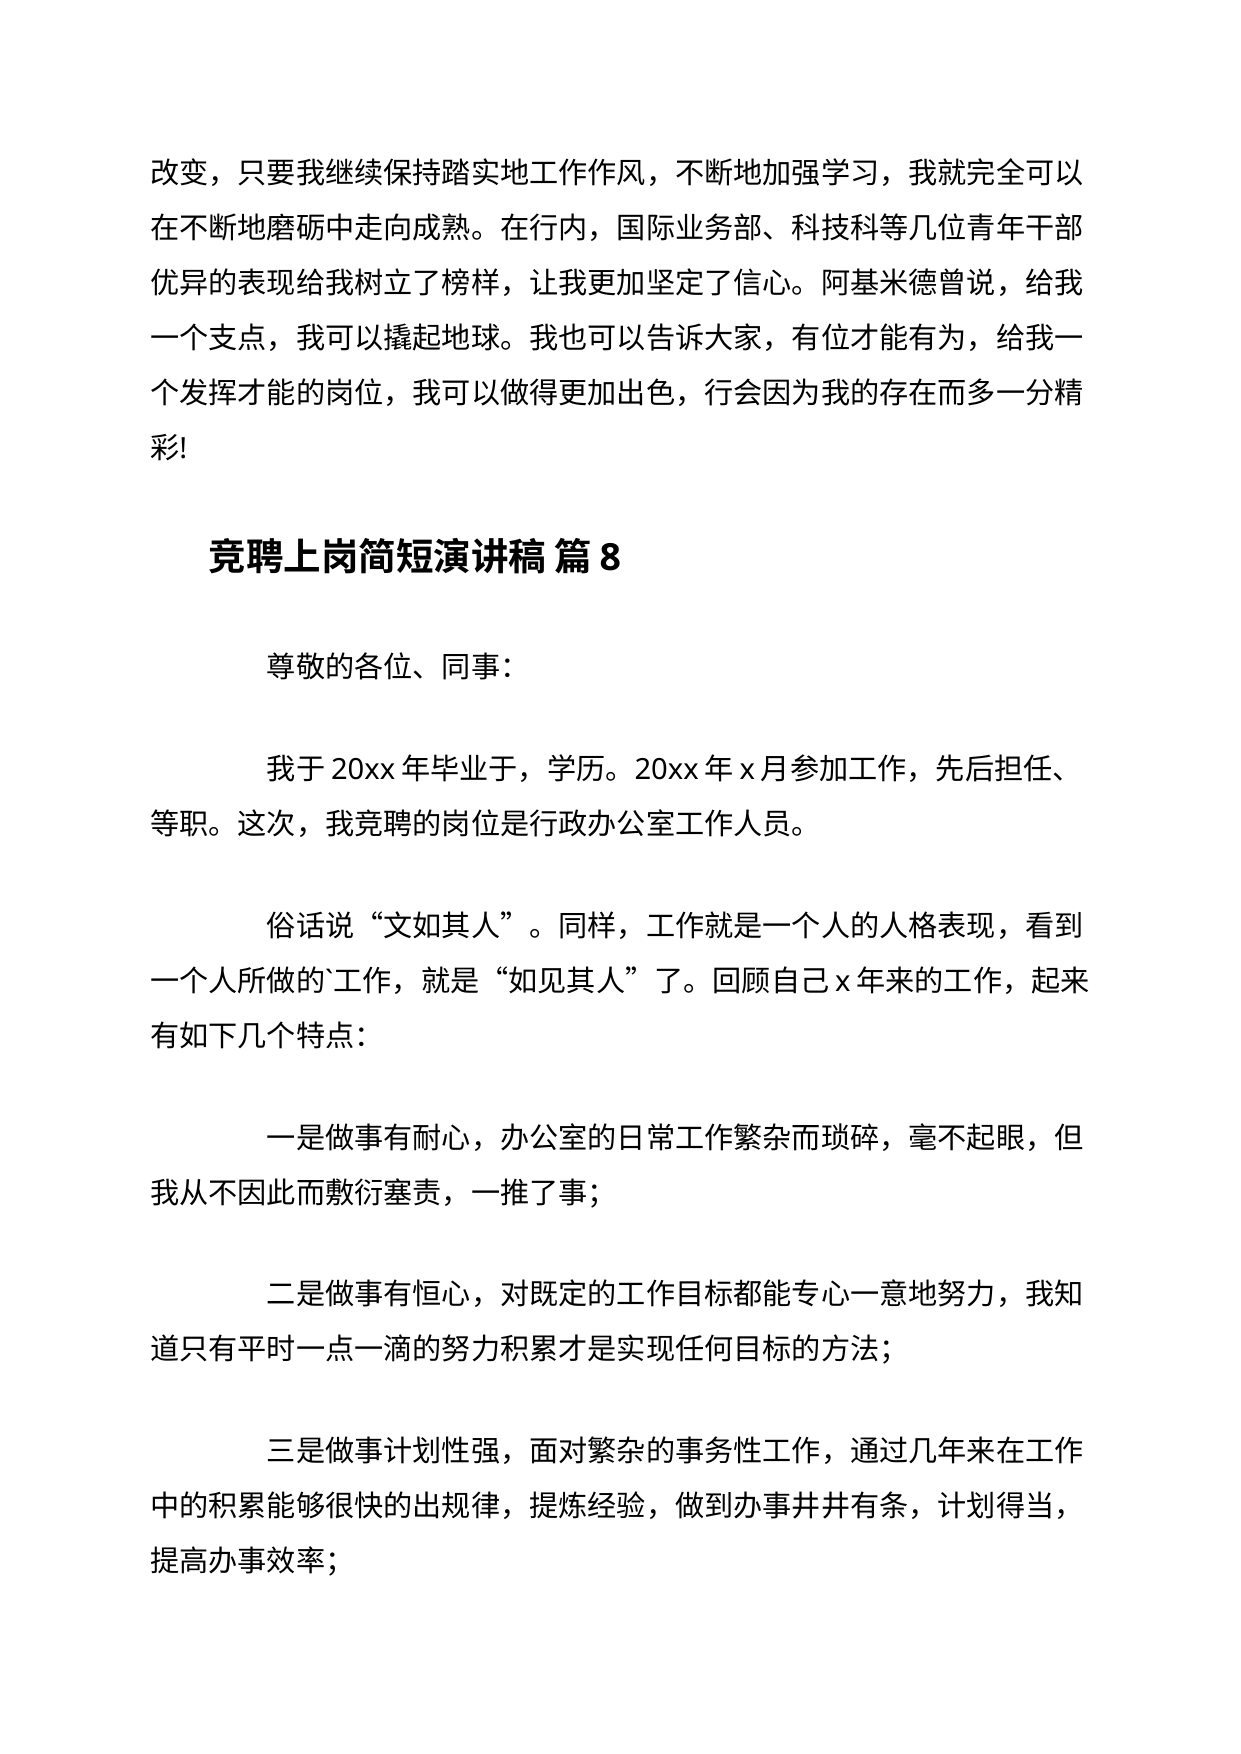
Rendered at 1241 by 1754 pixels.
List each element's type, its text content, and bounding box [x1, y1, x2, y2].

text 一是做事有耐心，办公室的日常工作繁杂而琐碎，毫不起眼，但我从不因此而敷衍塞责，一推了事； [150, 1114, 1090, 1211]
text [150, 150, 1090, 467]
text 二是做事有恒心，对既定的工作目标都能专心一意地努力，我知道只有平时一点一滴的努力积累才是实现任何目标的方法； [150, 1271, 1090, 1368]
text 竞聘上岗简短演讲稿 篇8 [150, 526, 1090, 581]
text 我于20xx年毕业于，学历。20xx年x月参加工作，先后担任、等职。这次，我竞聘的岗位是行政办公室工作人员。 [150, 746, 1090, 843]
text 尊敬的各位、同事： [150, 644, 1090, 686]
text 俗话说“文如其人”。同样，工作就是一个人的人格表现，看到一个人所做的`工作，就是“如见其人”了。回顾自己x年来的工作，起来有如下几个特点： [150, 903, 1090, 1055]
text 三是做事计划性强，面对繁杂的事务性工作，通过几年来在工作中的积累能够很快的出规律，提炼经验，做到办事井井有条，计划得当，提高办事效率； [150, 1428, 1090, 1580]
